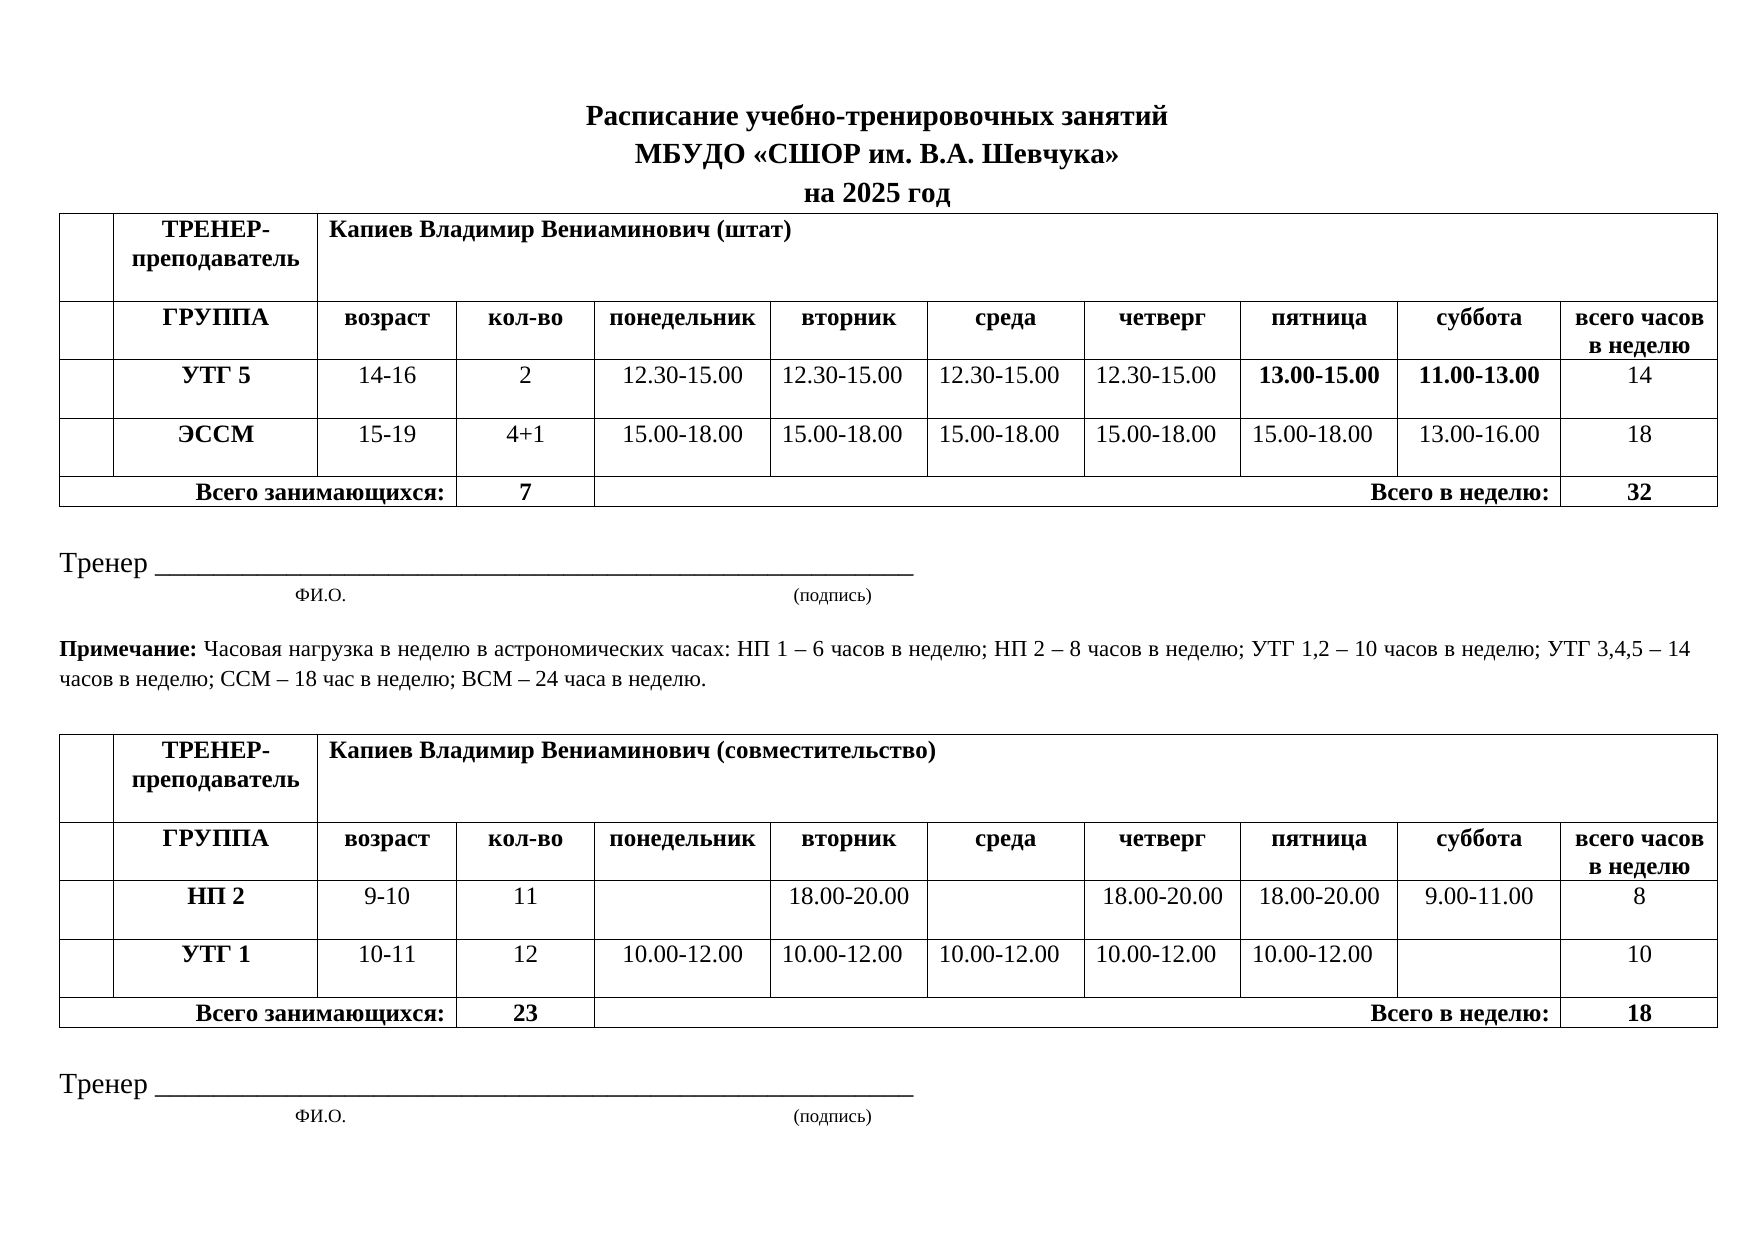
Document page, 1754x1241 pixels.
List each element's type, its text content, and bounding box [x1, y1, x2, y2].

table_cell [60, 419, 113, 476]
text Примечание: Часовая нагрузка в неделю в астрономических часах: НП 1 – 6 часов в неделю; НП 2 – 8 часов в неделю; УТГ 1,2 – 10 часов в неделю; УТГ 3,4,5 – 14 часов в неделю; ССМ – 18 час в неделю; ВСМ – 24 часа в неделю. [59, 635, 1695, 692]
table_cell четверг [1085, 302, 1240, 359]
table_header Капиев Владимир Вениаминович (совместительство) [318, 735, 1717, 822]
table_cell всего часов в неделю [1561, 823, 1717, 880]
text ФИ.О. (подпись) [59, 584, 1695, 606]
table_cell 23 [457, 998, 594, 1027]
table_cell 12 [457, 940, 594, 997]
table_cell четверг [1085, 823, 1240, 880]
table_cell [60, 360, 113, 418]
text Тренер ____________________________________________________ [59, 545, 1695, 579]
table_header Капиев Владимир Вениаминович (штат) [318, 214, 1717, 301]
table_cell 18 [1561, 419, 1717, 476]
table_cell 9-10 [318, 881, 456, 938]
table_cell [60, 302, 113, 359]
table_cell 2 [457, 360, 594, 418]
table_cell 4+1 [457, 419, 594, 476]
table_cell ЭССМ [114, 419, 317, 476]
table_cell 11.00-13.00 [1398, 360, 1560, 418]
table_cell кол-во [457, 823, 594, 880]
table_cell УТГ 1 [114, 940, 317, 997]
table_cell суббота [1398, 823, 1560, 880]
text Тренер ____________________________________________________ [59, 1066, 1695, 1100]
table_cell 9.00-11.00 [1398, 881, 1560, 938]
table_cell [928, 881, 1084, 938]
table_cell суббота [1398, 302, 1560, 359]
text ФИ.О. (подпись) [59, 1105, 1695, 1126]
table_cell всего часов в неделю [1561, 302, 1717, 359]
table_cell 12.30-15.00 [595, 360, 770, 418]
table_cell УТГ 5 [114, 360, 317, 418]
table_header ТРЕНЕР-преподаватель [114, 735, 317, 822]
table_cell Всего занимающихся: [60, 477, 456, 506]
table_cell пятница [1241, 823, 1397, 880]
table_cell 15.00-18.00 [595, 419, 770, 476]
table_cell Всего в неделю: [595, 477, 1560, 506]
text на 2025 год [59, 175, 1695, 208]
table_cell [1398, 940, 1560, 997]
table_cell [60, 823, 113, 880]
table_cell 12.30-15.00 [1085, 360, 1240, 418]
table_cell 13.00-16.00 [1398, 419, 1560, 476]
table_cell Всего в неделю: [595, 998, 1560, 1027]
table_cell 15.00-18.00 [1085, 419, 1240, 476]
table_cell 12.30-15.00 [928, 360, 1084, 418]
table_cell понедельник [595, 823, 770, 880]
table_cell кол-во [457, 302, 594, 359]
table_cell среда [928, 823, 1084, 880]
table_cell 10.00-12.00 [928, 940, 1084, 997]
table_cell пятница [1241, 302, 1397, 359]
table_cell 15.00-18.00 [1241, 419, 1397, 476]
table_cell 7 [457, 477, 594, 506]
table_cell [60, 881, 113, 938]
table_cell 10 [1561, 940, 1717, 997]
table_header ТРЕНЕР-преподаватель [114, 214, 317, 301]
table_cell 8 [1561, 881, 1717, 938]
table_cell 10.00-12.00 [1241, 940, 1397, 997]
table_cell 13.00-15.00 [1241, 360, 1397, 418]
table_cell Всего занимающихся: [60, 998, 456, 1027]
table_cell 14 [1561, 360, 1717, 418]
text МБУДО «СШОР им. В.А. Шевчука» [59, 136, 1695, 170]
table_cell вторник [771, 823, 927, 880]
table_cell 32 [1561, 477, 1717, 506]
table_cell вторник [771, 302, 927, 359]
table_cell 10-11 [318, 940, 456, 997]
table_cell 10.00-12.00 [1085, 940, 1240, 997]
table_cell понедельник [595, 302, 770, 359]
table_cell 10.00-12.00 [595, 940, 770, 997]
table_cell 11 [457, 881, 594, 938]
table_cell 15.00-18.00 [771, 419, 927, 476]
table_cell ГРУППА [114, 302, 317, 359]
table_cell 15-19 [318, 419, 456, 476]
table_header [60, 214, 113, 301]
table_header [60, 735, 113, 822]
table_cell 10.00-12.00 [771, 940, 927, 997]
table_cell НП 2 [114, 881, 317, 938]
table_cell 18 [1561, 998, 1717, 1027]
table_cell 12.30-15.00 [771, 360, 927, 418]
table_cell среда [928, 302, 1084, 359]
table_cell 14-16 [318, 360, 456, 418]
table_cell 18.00-20.00 [771, 881, 927, 938]
text Расписание учебно-тренировочных занятий [59, 98, 1695, 131]
table_cell [60, 940, 113, 997]
table_cell 18.00-20.00 [1085, 881, 1240, 938]
table_cell возраст [318, 823, 456, 880]
table_cell возраст [318, 302, 456, 359]
table_cell 15.00-18.00 [928, 419, 1084, 476]
table_cell ГРУППА [114, 823, 317, 880]
table_cell 18.00-20.00 [1241, 881, 1397, 938]
table_cell [595, 881, 770, 938]
